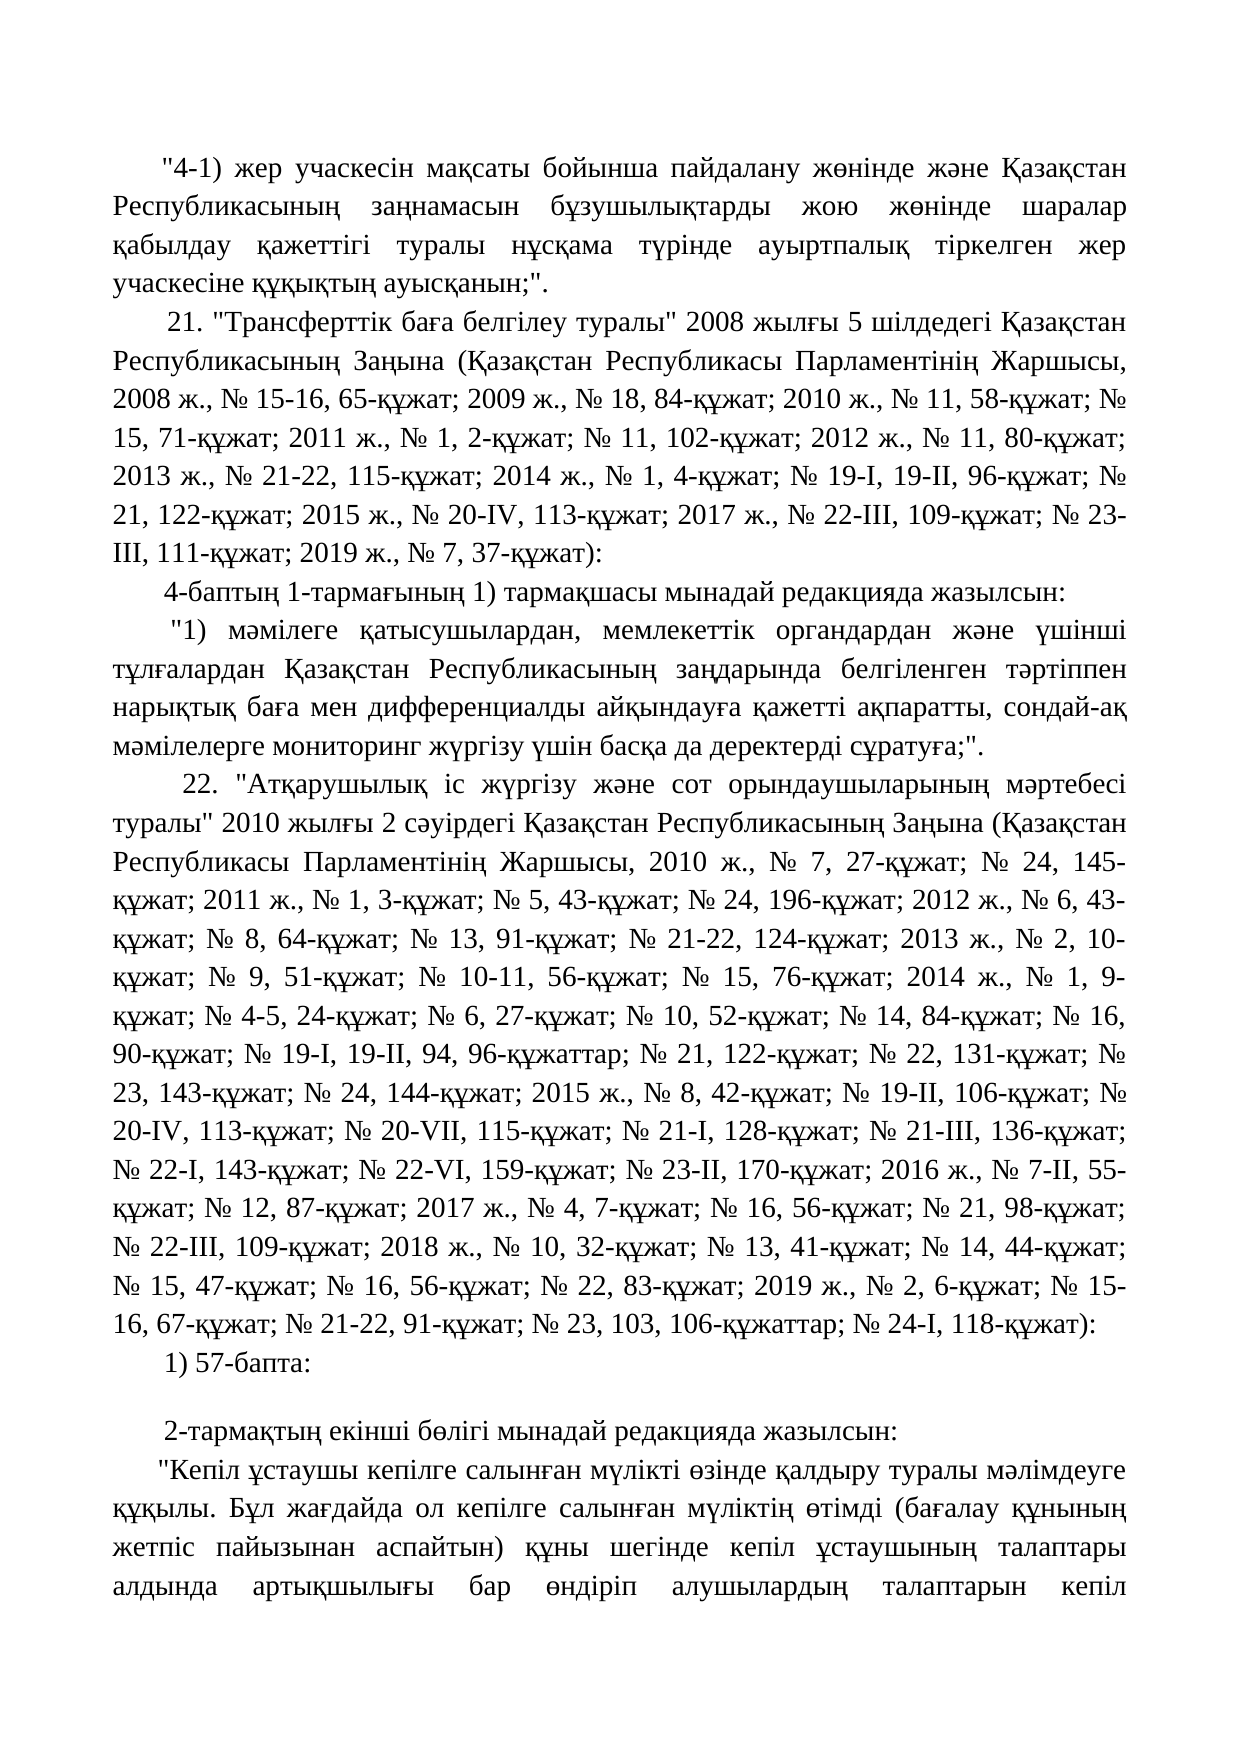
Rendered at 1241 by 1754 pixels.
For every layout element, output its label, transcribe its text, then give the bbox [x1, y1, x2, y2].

text 22. "Атқарушылық іс жүргізу және сот орындаушыларының мәртебесі туралы" 2010 жылғы 2 сәуірдегі Қазақстан Республикасының Заңына (Қазақстан Республикасы Парламентiнiң Жаршысы, 2010 ж., № 7, 27-құжат; № 24, 145-құжат; 2011 ж., № 1, 3-құжат; № 5, 43-құжат; № 24, 196-құжат; 2012 ж., № 6, 43-құжат; № 8, 64-құжат; № 13, 91-құжат; № 21-22, 124-құжат; 2013 ж., № 2, 10-құжат; № 9, 51-құжат; № 10-11, 56-құжат; № 15, 76-құжат; 2014 ж., № 1, 9-құжат; № 4-5, 24-құжат; № 6, 27-құжат; № 10, 52-құжат; № 14, 84-құжат; № 16, 90-құжат; № 19-I, 19-II, 94, 96-құжаттар; № 21, 122-құжат; № 22, 131-құжат; № 23, 143-құжат; № 24, 144-құжат; 2015 ж., № 8, 42-құжат; № 19-II, 106-құжат; № 20-IV, 113-құжат; № 20-VII, 115-құжат; № 21-I, 128-құжат; № 21-III, 136-құжат; № 22-I, 143-құжат; № 22-VI, 159-құжат; № 23-II, 170-құжат; 2016 ж., № 7-II, 55-құжат; № 12, 87-құжат; 2017 ж., № 4, 7-құжат; № 16, 56-құжат; № 21, 98-құжат; № 22-III, 109-құжат; 2018 ж., № 10, 32-құжат; № 13, 41-құжат; № 14, 44-құжат; № 15, 47-құжат; № 16, 56-құжат; № 22, 83-құжат; 2019 ж., № 2, 6-құжат; № 15-16, 67-құжат; № 21-22, 91-құжат; № 23, 103, 106-құжаттар; № 24-I, 118-құжат): [112, 767, 1128, 1340]
text "4-1) жер учаскесін мақсаты бойынша пайдалану жөнінде және Қазақстан Республикасының заңнамасын бұзушылықтарды жою жөнінде шаралар қабылдау қажеттігі туралы нұсқама түрінде ауыртпалық тіркелген жер учаскесіне құқықтың ауысқанын;". [112, 150, 1128, 299]
text 1) 57-бапта: [112, 1345, 1128, 1378]
text 2-тармақтың екінші бөлігі мынадай редакцияда жазылсын: [112, 1413, 1128, 1447]
text 4-баптың 1-тармағының 1) тармақшасы мынадай редакцияда жазылсын: [112, 574, 1128, 607]
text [112, 1452, 1128, 1601]
text "1) мәмілеге қатысушылардан, мемлекеттік органдардан және үшінші тұлғалардан Қазақстан Республикасының заңдарында белгіленген тәртіппен нарықтық баға мен дифференциалды айқындауға қажетті ақпаратты, сондай-ақ мәмілелерге мониторинг жүргізу үшін басқа да деректерді сұратуға;". [112, 612, 1128, 762]
text 21. "Трансферттік баға белгілеу туралы" 2008 жылғы 5 шілдедегі Қазақстан Республикасының Заңына (Қазақстан Республикасы Парламентінің Жаршысы, 2008 ж., № 15-16, 65-құжат; 2009 ж., № 18, 84-құжат; 2010 ж., № 11, 58-құжат; № 15, 71-құжат; 2011 ж., № 1, 2-құжат; № 11, 102-құжат; 2012 ж., № 11, 80-құжат; 2013 ж., № 21-22, 115-құжат; 2014 ж., № 1, 4-құжат; № 19-І, 19-II, 96-құжат; № 21, 122-құжат; 2015 ж., № 20-IV, 113-құжат; 2017 ж., № 22-III, 109-құжат; № 23-III, 111-құжат; 2019 ж., № 7, 37-құжат): [112, 304, 1128, 569]
